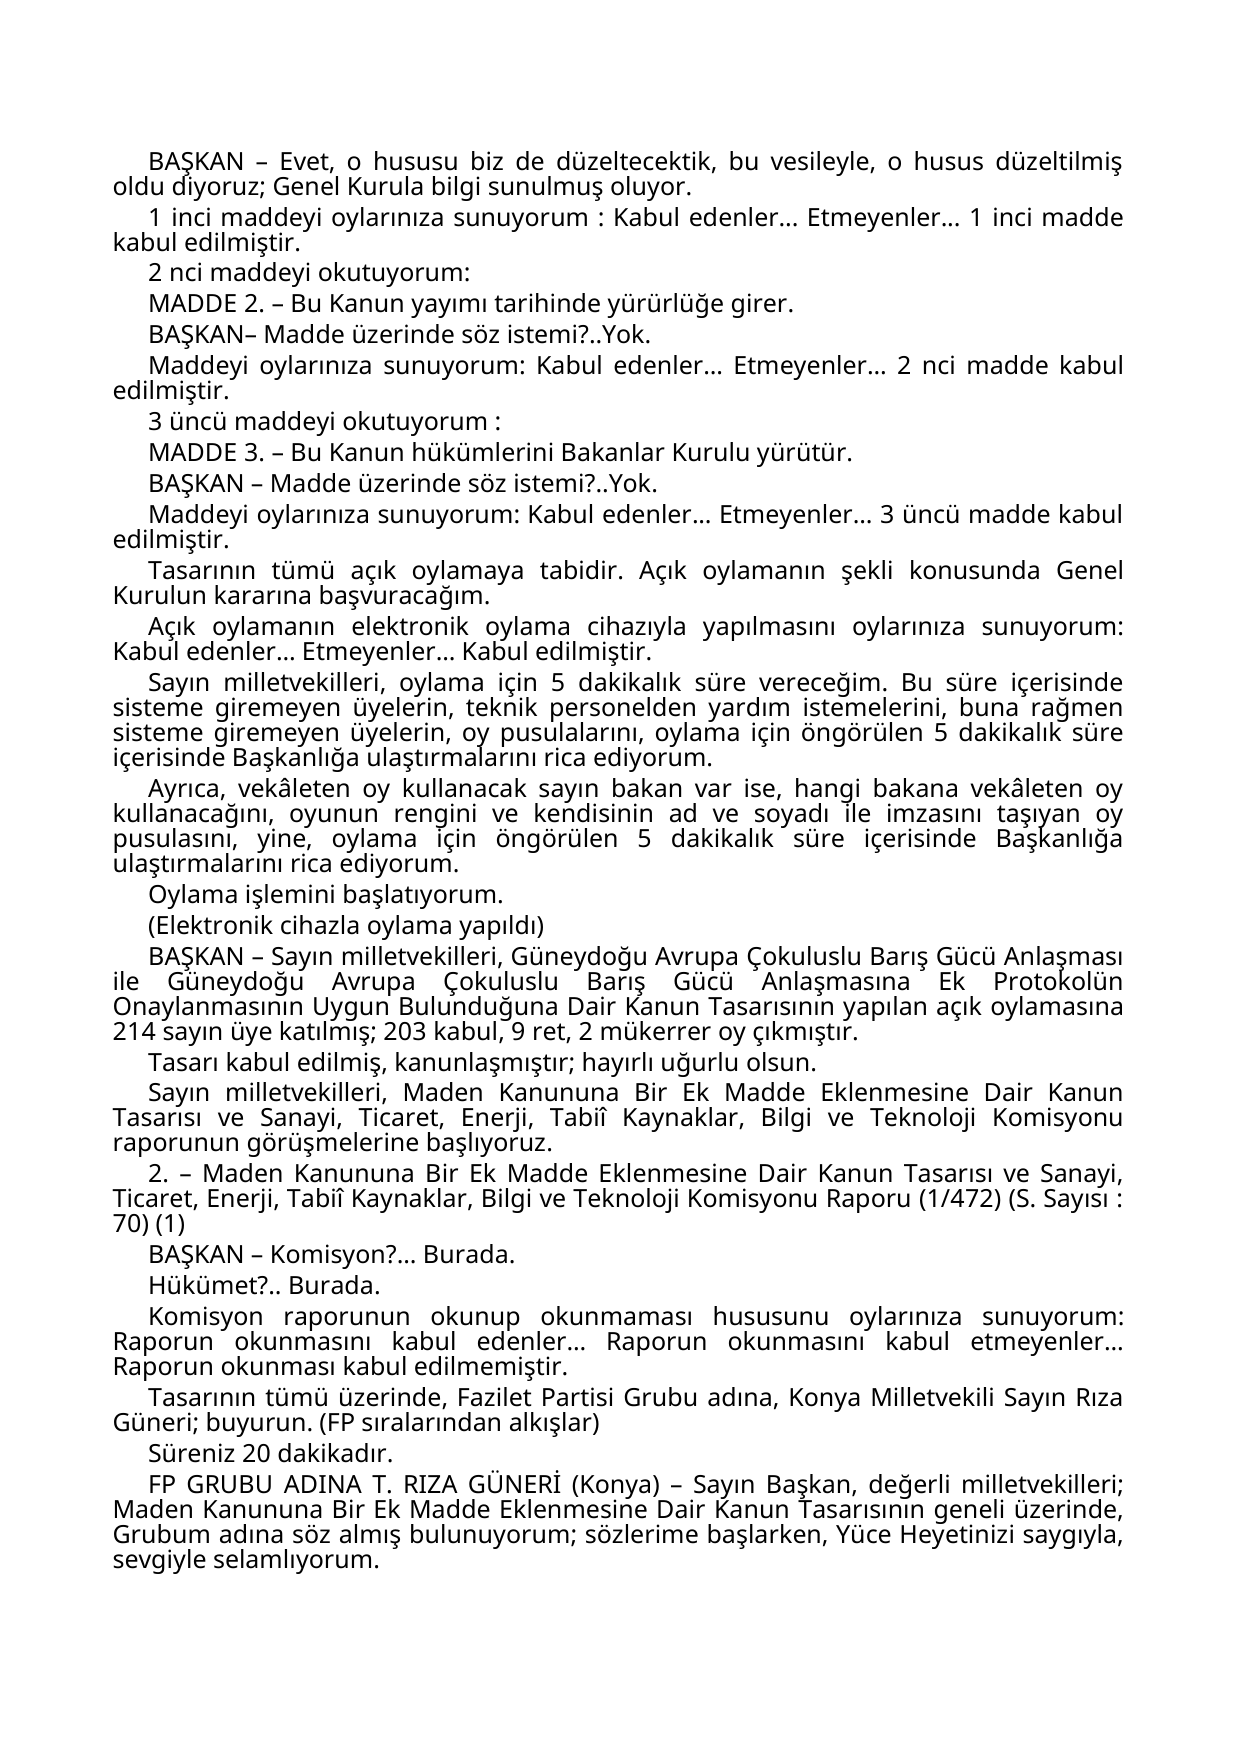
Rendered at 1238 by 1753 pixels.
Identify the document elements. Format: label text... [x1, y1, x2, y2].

text Açık oylamanın elektronik oylama cihazıyla yapılmasını oylarınıza sunuyorum: Kabul edenler... Etmeyenler... Kabul edilmiştir. [112, 615, 1125, 665]
text Tasarı kabul edilmiş, kanunlaşmıştır; hayırlı uğurlu olsun. [112, 1051, 1125, 1076]
text Sayın milletvekilleri, oylama için 5 dakikalık süre vereceğim. Bu süre içerisinde sisteme giremeyen üyelerin, teknik personelden yardım istemelerini, buna rağmen sisteme giremeyen üyelerin, oy pusulalarını, oylama için öngörülen 5 dakikalık süre içerisinde Başkanlığa ulaştırmalarını rica ediyorum. [112, 671, 1125, 771]
text 2 nci maddeyi okutuyorum: [112, 262, 1125, 287]
text BAŞKAN – Evet, o hususu biz de düzeltecektik, bu vesileyle, o husus düzeltilmiş oldu diyoruz; Genel Kurula bilgi sunulmuş oluyor. [112, 150, 1125, 200]
text BAŞKAN– Madde üzerinde söz istemi?..Yok. [112, 324, 1125, 349]
text Maddeyi oylarınıza sunuyorum: Kabul edenler... Etmeyenler... 3 üncü madde kabul edilmiştir. [112, 503, 1125, 553]
text BAŞKAN – Sayın milletvekilleri, Güneydoğu Avrupa Çokuluslu Barış Gücü Anlaşması ile Güneydoğu Avrupa Çokuluslu Barış Gücü Anlaşmasına Ek Protokolün Onaylanmasının Uygun Bulunduğuna Dair Kanun Tasarısının yapılan açık oylamasına 214 sayın üye katılmış; 203 kabul, 9 ret, 2 mükerrer oy çıkmıştır. [112, 945, 1125, 1045]
text BAŞKAN – Madde üzerinde söz istemi?..Yok. [112, 472, 1125, 497]
text MADDE 3. – Bu Kanun hükümlerini Bakanlar Kurulu yürütür. [112, 442, 1125, 467]
text Hükümet?.. Burada. [112, 1275, 1125, 1300]
text Komisyon raporunun okunup okunmaması hususunu oylarınıza sunuyorum: Raporun okunmasını kabul edenler... Raporun okunmasını kabul etmeyenler... Raporun okunması kabul edilmemiştir. [112, 1306, 1125, 1381]
text Oylama işlemini başlatıyorum. [112, 883, 1125, 908]
text BAŞKAN – Komisyon?... Burada. [112, 1244, 1125, 1269]
text (Elektronik cihazla oylama yapıldı) [112, 914, 1125, 939]
text Sayın milletvekilleri, Maden Kanununa Bir Ek Madde Eklenmesine Dair Kanun Tasarısı ve Sanayi, Ticaret, Enerji, Tabiî Kaynaklar, Bilgi ve Teknoloji Komisyonu raporunun görüşmelerine başlıyoruz. [112, 1082, 1125, 1157]
text 2. – Maden Kanununa Bir Ek Madde Eklenmesine Dair Kanun Tasarısı ve Sanayi, Ticaret, Enerji, Tabiî Kaynaklar, Bilgi ve Teknoloji Komisyonu Raporu (1/472) (S. Sayısı : 70) (1) [112, 1163, 1125, 1238]
text MADDE 2. – Bu Kanun yayımı tarihinde yürürlüğe girer. [112, 293, 1125, 318]
text Tasarının tümü açık oylamaya tabidir. Açık oylamanın şekli konusunda Genel Kurulun kararına başvuracağım. [112, 559, 1125, 609]
text Tasarının tümü üzerinde, Fazilet Partisi Grubu adına, Konya Milletvekili Sayın Rıza Güneri; buyurun. (FP sıralarından alkışlar) [112, 1387, 1125, 1437]
text 3 üncü maddeyi okutuyorum : [112, 411, 1125, 436]
text FP GRUBU ADINA T. RIZA GÜNERİ (Konya) – Sayın Başkan, değerli milletvekilleri; Maden Kanununa Bir Ek Madde Eklenmesine Dair Kanun Tasarısının geneli üzerinde, Grubum adına söz almış bulunuyorum; sözlerime başlarken, Yüce Heyetinizi saygıyla, sevgiyle selamlıyorum. [112, 1473, 1125, 1573]
text 1 inci maddeyi oylarınıza sunuyorum : Kabul edenler... Etmeyenler... 1 inci madde kabul edilmiştir. [112, 206, 1125, 256]
text Süreniz 20 dakikadır. [112, 1442, 1125, 1467]
text Maddeyi oylarınıza sunuyorum: Kabul edenler... Etmeyenler... 2 nci madde kabul edilmiştir. [112, 355, 1125, 405]
text Ayrıca, vekâleten oy kullanacak sayın bakan var ise, hangi bakana vekâleten oy kullanacağını, oyunun rengini ve kendisinin ad ve soyadı ile imzasını taşıyan oy pusulasını, yine, oylama için öngörülen 5 dakikalık süre içerisinde Başkanlığa ulaştırmalarını rica ediyorum. [112, 777, 1125, 877]
